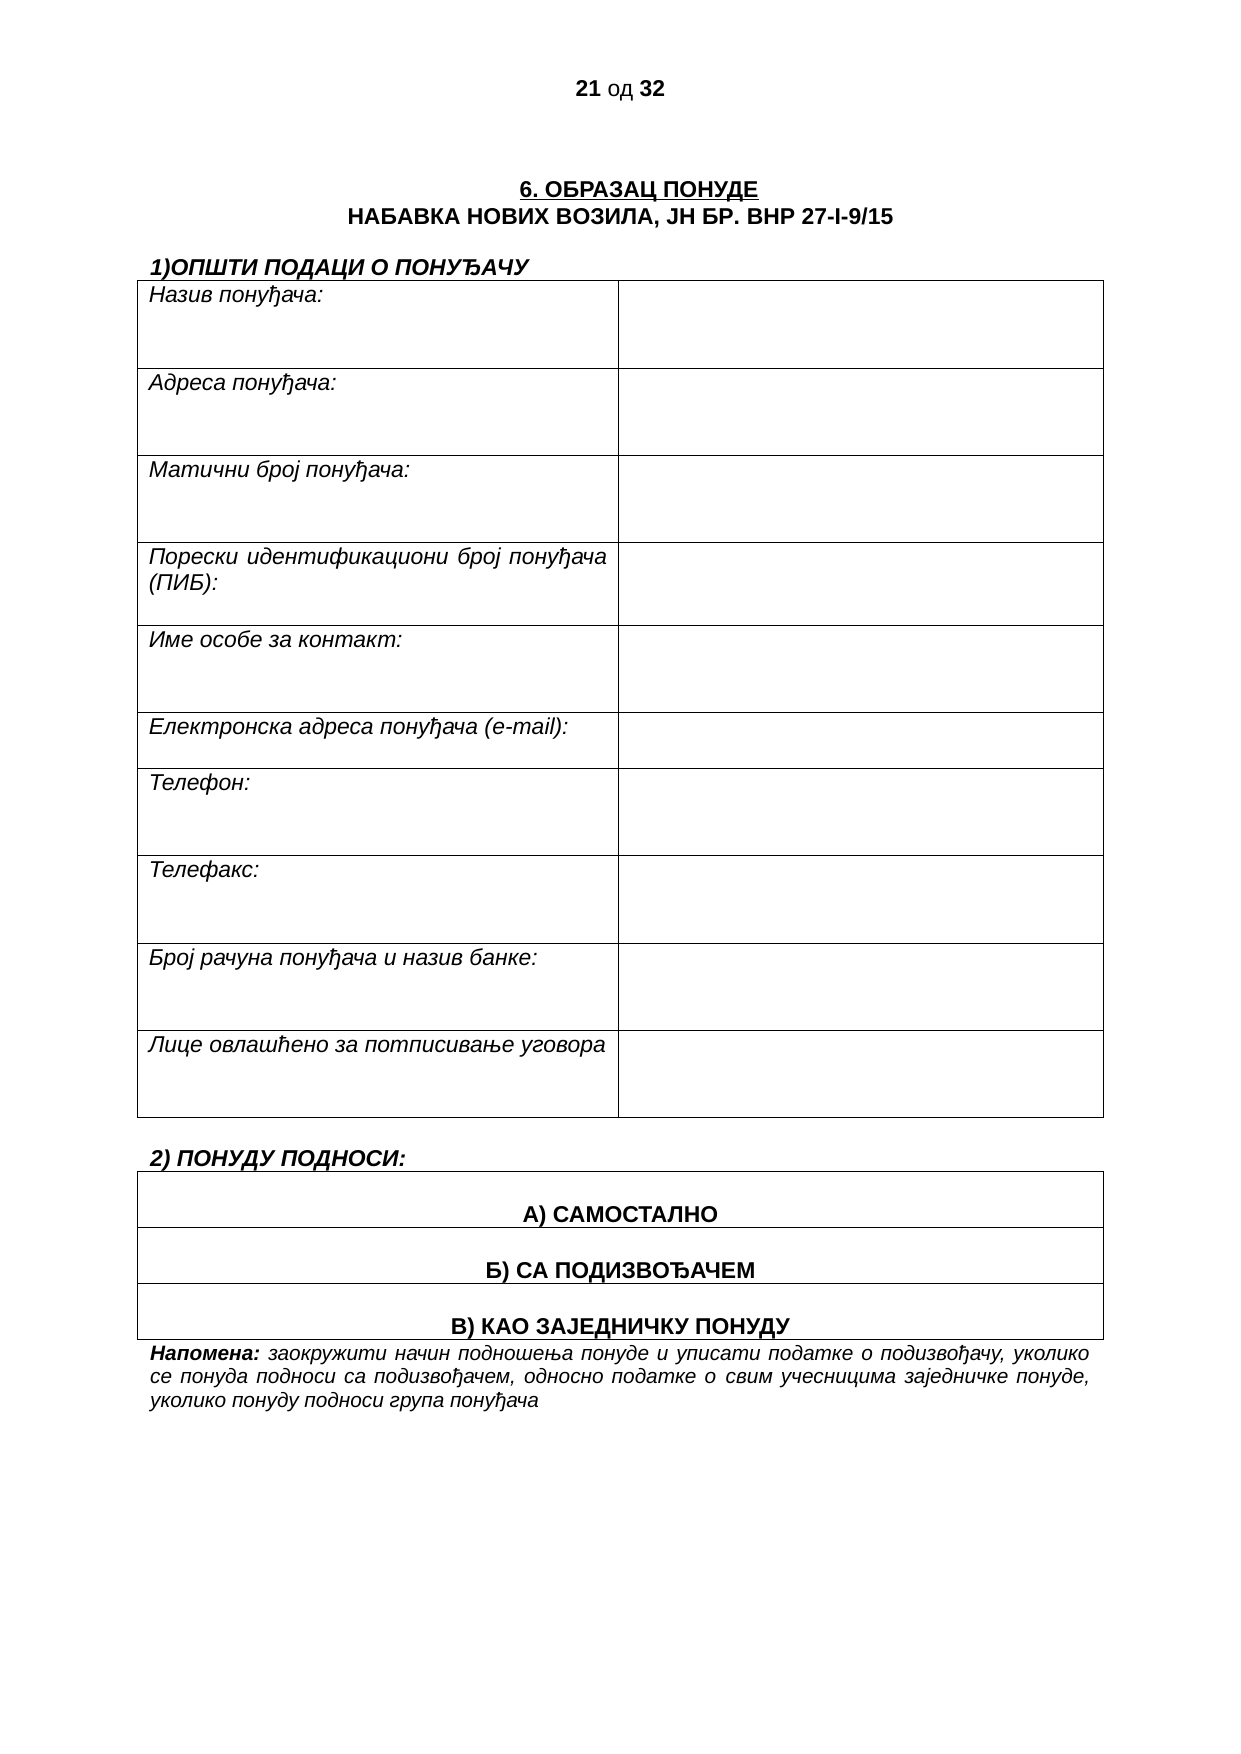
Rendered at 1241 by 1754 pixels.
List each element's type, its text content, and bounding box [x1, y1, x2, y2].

text 2) ПОНУДУ ПОДНОСИ: [150, 1144, 1090, 1171]
table_header А) САМОСТАЛНО [138, 1172, 1103, 1227]
table_cell Адреса понуђача: [138, 369, 618, 455]
table_cell Телефакс: [138, 856, 618, 942]
table_cell [619, 944, 1103, 1030]
table_cell Број рачуна понуђача и назив банке: [138, 944, 618, 1030]
table_cell [619, 713, 1103, 768]
table_cell [619, 1031, 1103, 1117]
table_cell [619, 456, 1103, 542]
table_cell [619, 369, 1103, 455]
table_cell Порески идентификациони број понуђача (ПИБ): [138, 543, 618, 624]
text 6. ОБРАЗАЦ ПОНУДЕ [187, 176, 1090, 203]
table_cell [619, 543, 1103, 624]
table_cell Телефон: [138, 769, 618, 855]
table_cell [619, 626, 1103, 712]
text Напомена: заокружити начин подношења понуде и уписати податке о подизвођачу, уколико се понуда подноси са подизвођачем, односно податке о свим учесницима заједничке понуде, уколико понуду подноси група понуђача [150, 1340, 1090, 1412]
text НАБАВКА НОВИХ ВОЗИЛА, ЈН БР. ВНР 27-I-9/15 [150, 203, 1090, 229]
text 1)ОПШТИ ПОДАЦИ О ПОНУЂАЧУ [150, 254, 1090, 280]
table_header Назив понуђача: [138, 281, 618, 367]
table_cell Матични број понуђача: [138, 456, 618, 542]
table_cell Б) СА ПОДИЗВОЂАЧЕМ [138, 1228, 1103, 1283]
table_cell В) КАО ЗАЈЕДНИЧКУ ПОНУДУ [138, 1284, 1103, 1339]
table_cell Електронска адреса понуђача (e-mail): [138, 713, 618, 768]
table_cell Име особе за контакт: [138, 626, 618, 712]
table_cell [619, 769, 1103, 855]
table_cell Лице овлашћено за потписивање уговора [138, 1031, 618, 1117]
table_cell [619, 856, 1103, 942]
table_header [619, 281, 1103, 367]
